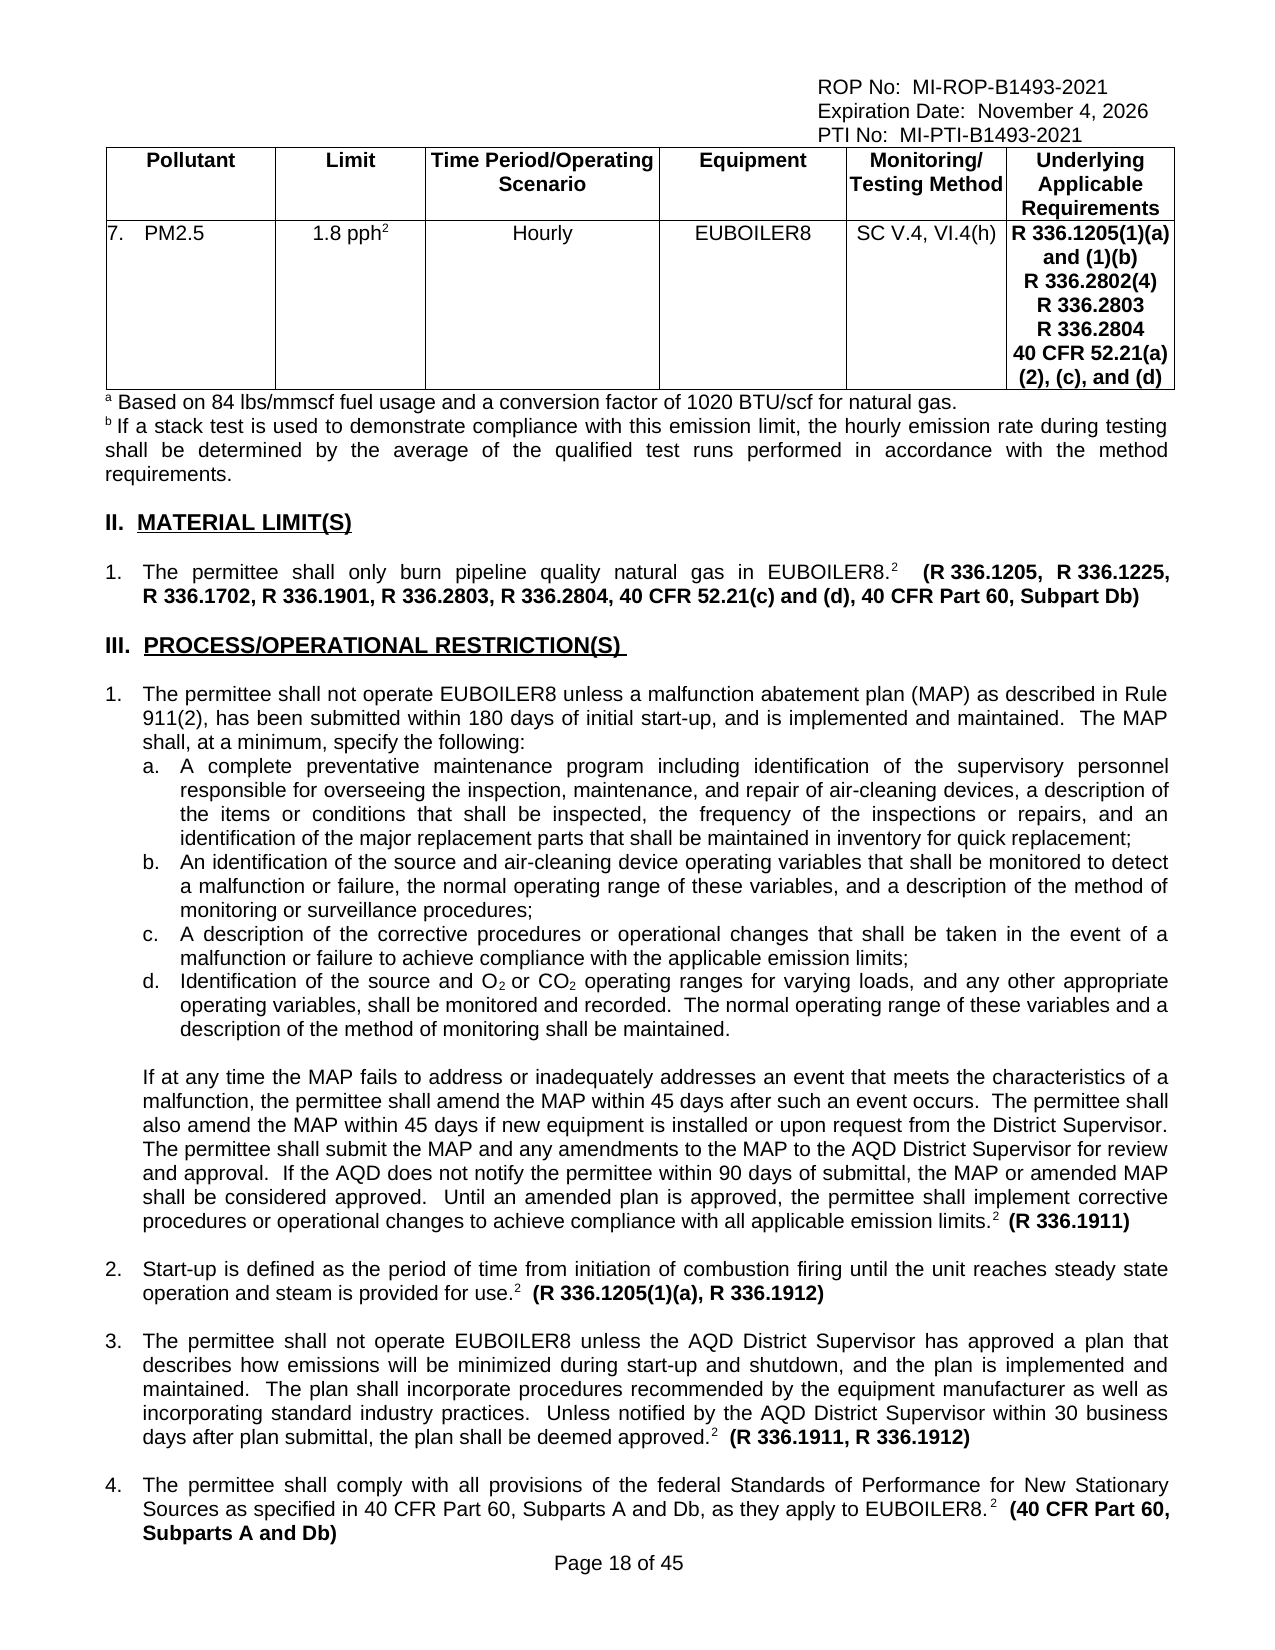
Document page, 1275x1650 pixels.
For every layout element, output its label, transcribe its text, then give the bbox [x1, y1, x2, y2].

text III. PROCESS/OPERATIONAL RESTRICTION(S) [105, 632, 1170, 658]
table_header Monitoring/ Testing Method [847, 148, 1006, 220]
table_header Time Period/Operating Scenario [426, 148, 659, 220]
text a Based on 84 lbs/mmscf fuel usage and a conversion factor of 1020 BTU/scf for natural gas. [105, 390, 1170, 413]
table_cell PM2.5 [107, 221, 275, 388]
text If at any time the fails to address or inadequately addresses an event that meets the characteristics of a malfunction, the permittee shall amend the within 45 days after such an event occurs. The permittee shall also amend the within 45 days if new equipment is installed or upon request from the District Supervisor. The permittee shall submit the and any amendments to the to the AQD District Supervisor for review and approval. If the AQD does not notify the permittee within 90 days of submittal, the or amended shall be considered approved. Until an amended plan is approved, the permittee shall implement corrective procedures or operational changes to achieve compliance with all applicable emission limits.2 (R 336.1911) [142, 1065, 1170, 1233]
list Identification of the source and O2 or CO2 operating ranges for varying loads, and any other appropriate operating variables, shall be monitored and recorded. The normal operating range of these variables and a description of the method of monitoring shall be maintained. [142, 969, 1170, 1041]
text II. MATERIAL LIMIT(S) [105, 509, 1170, 536]
table_cell 1.8 pph2 [276, 221, 425, 388]
table_cell R 336.1205(1)(a) and (1)(b) R 336.2802(4) R 336.2803 R 336.2804 40 52.21(a)(2), (c), and (d) [1007, 221, 1174, 388]
table_cell SC V.4, VI.4(h) [847, 221, 1006, 388]
table_header Pollutant [107, 148, 275, 220]
table_header Limit [276, 148, 425, 220]
table_header Underlying Applicable Requirements [1007, 148, 1174, 220]
text 1. The permittee shall only burn pipeline quality natural gas in EUBOILER8.2 (R 336.1205, R 336.1225, R 336.1702, R 336.1901, R 336.2803, R 336.2804, 40 52.21(c) and (d), 40 Part 60, Subpart Db) [105, 560, 1170, 608]
list The permittee shall not operate EUBOILER8 unless the AQD District Supervisor has approved a plan that describes how emissions will be minimized during start-up and shutdown, and the plan is implemented and maintained. The plan shall incorporate procedures recommended by the equipment manufacturer as well as incorporating standard industry practices. Unless notified by the AQD District Supervisor within 30 business days after plan submittal, the plan shall be deemed approved.2 (R 336.1911, R 336.1912) [105, 1329, 1170, 1448]
table_cell Hourly [426, 221, 659, 388]
table_cell EUBOILER8 [660, 221, 846, 388]
table_header Equipment [660, 148, 846, 220]
list The permittee shall comply with all provisions of the federal Standards of Performance for New Stationary Sources as specified in 40 CFR Part 60, Subparts A and Db, as they apply to EUBOILER8.2 (40 Part 60, Subparts A and Db) [105, 1472, 1170, 1544]
text a. A complete preventative maintenance program including identification of the supervisory personnel responsible for overseeing the inspection, maintenance, and repair of air-cleaning devices, a description of the items or conditions that shall be inspected, the frequency of the inspections or repairs, and an identification of the major replacement parts that shall be maintained in inventory for quick replacement; [142, 754, 1170, 849]
list Start-up is defined as the period of time from initiation of combustion firing until the unit reaches steady state operation and steam is provided for use.2 (R 336.1205(1)(a), R 336.1912) [105, 1257, 1170, 1305]
text c. A description of the corrective procedures or operational changes that shall be taken in the event of a malfunction or failure to achieve compliance with the applicable emission limits; [142, 921, 1170, 969]
text 1. The permittee shall not operate EUBOILER8 unless a malfunction abatement plan () as described in Rule 911(2), has been submitted within 180 days of initial start-up, and is implemented and maintained. The shall, at a minimum, specify the following: [105, 682, 1170, 754]
text b If a stack test is used to demonstrate compliance with this emission limit, the hourly emission rate during testing shall be determined by the average of the qualified test runs performed in accordance with the method requirements. [105, 413, 1170, 485]
text b. An identification of the source and air-cleaning device operating variables that shall be monitored to detect a malfunction or failure, the normal operating range of these variables, and a description of the method of monitoring or surveillance procedures; [142, 849, 1170, 921]
